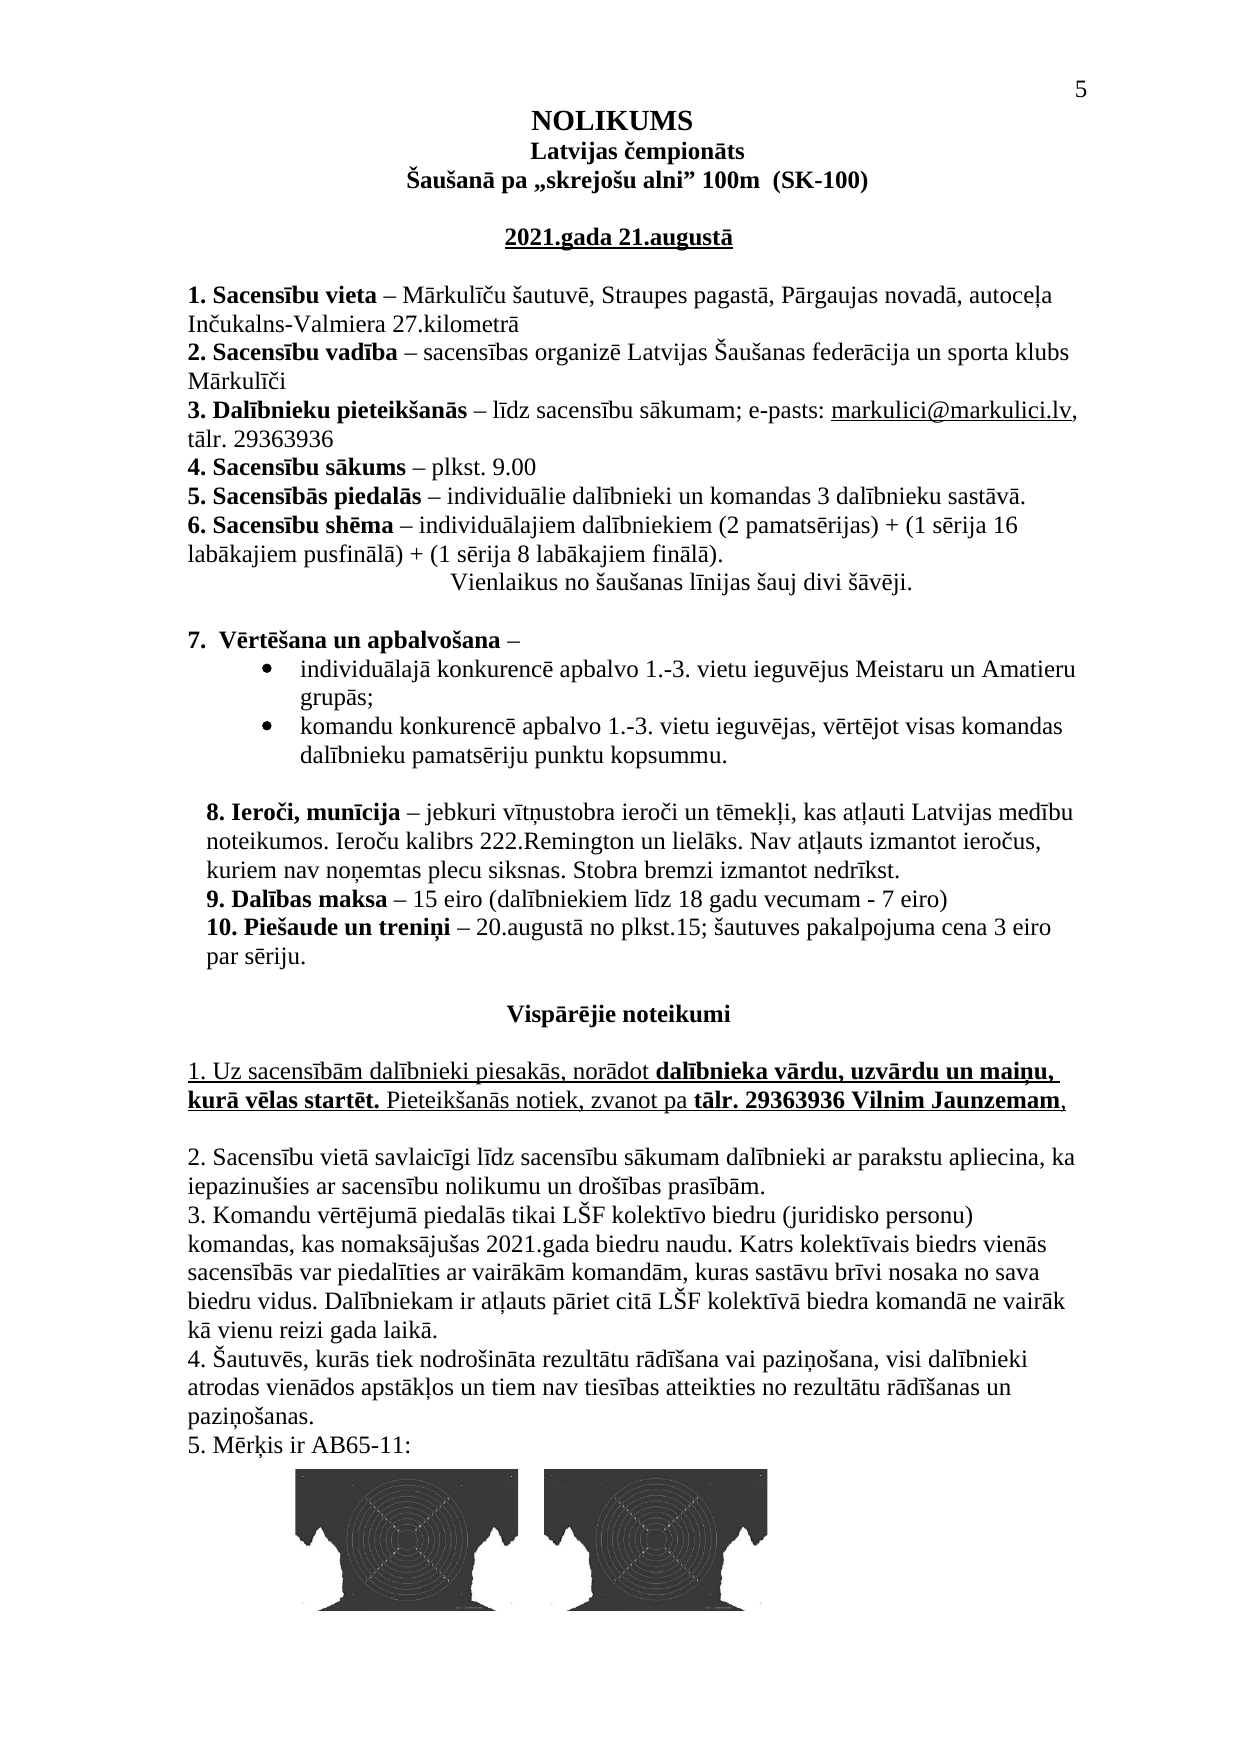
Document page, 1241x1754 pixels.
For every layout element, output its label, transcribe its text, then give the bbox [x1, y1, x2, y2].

text 6. Sacensību shēma – individuālajiem dalībniekiem (2 pamatsērijas) + (1 sērija 16 labākajiem pusfinālā) + (1 sērija 8 labākajiem finālā). [187, 510, 1087, 567]
text Latvijas čempionāts [187, 136, 1087, 165]
text Šaušanā pa „skrejošu alni” 100m (SK-100) [187, 165, 1087, 194]
text 8. Ieroči, munīcija – jebkuri vītņustobra ieroči un tēmekļi, kas atļauti Latvijas medību noteikumos. Ieroču kalibrs 222.Remington un lielāks. Nav atļauts izmantot ieročus, kuriem nav noņemtas plecu siksnas. Stobra bremzi izmantot nedrīkst. [206, 797, 1087, 884]
text 3. Komandu vērtējumā piedalās tikai LŠF kolektīvo biedru (juridisko personu) komandas, kas nomaksājušas 2021.gada biedru naudu. Katrs kolektīvais biedrs vienās sacensībās var piedalīties ar vairākām komandām, kuras sastāvu brīvi nosaka no sava biedru vidus. Dalībniekam ir atļauts pāriet citā LŠF kolektīvā biedra komandā ne vairāk kā vienu reizi gada laikā. [187, 1200, 1087, 1344]
text NOLIKUMS [150, 103, 1087, 136]
text 2. Sacensību vietā savlaicīgi līdz sacensību sākumam dalībnieki ar parakstu apliecina, ka iepazinušies ar sacensību nolikumu un drošības prasībām. [187, 1142, 1087, 1200]
text 10. Piešaude un treniņi – 20.augustā no plkst.15; šautuves pakalpojuma cena 3 eiro par sēriju. [206, 912, 1087, 970]
text 5. Mērķis ir AB65-11: [187, 1430, 1087, 1459]
text 2021.gada 21.augustā [150, 222, 1087, 251]
text 3. Dalībnieku pieteikšanās – līdz sacensību sākumam; e-pasts: markulici@markulici.lv, tālr. 29363936 [187, 395, 1087, 452]
text 9. Dalības maksa – 15 eiro (dalībniekiem līdz 18 gadu vecumam - 7 eiro) [206, 884, 1087, 912]
picture [544, 1469, 768, 1611]
text 4. Šautuvēs, kurās tiek nodrošināta rezultātu rādīšana vai paziņošana, visi dalībnieki atrodas vienādos apstākļos un tiem nav tiesības atteikties no rezultātu rādīšanas un paziņošanas. [187, 1344, 1087, 1430]
list individuālajā konkurencē apbalvo 1.-3. vietu ieguvējus Meistaru un Amatieru grupās; [262, 654, 1087, 711]
text Vienlaikus no šaušanas līnijas šauj divi šāvēji. [375, 567, 1087, 596]
text 7. Vērtēšana un apbalvošana – [187, 625, 1087, 654]
list komandu konkurencē apbalvo 1.-3. vietu ieguvējas, vērtējot visas komandas dalībnieku pamatsēriju punktu kopsummu. [262, 711, 1087, 769]
text 2. Sacensību vadība – sacensības organizē Latvijas Šaušanas federācija un sporta klubs Mārkulīči [187, 337, 1087, 395]
text Vispārējie noteikumi [150, 999, 1087, 1027]
text 1. Sacensību vieta – Mārkulīču šautuvē, Straupes pagastā, Pārgaujas novadā, autoceļa Inčukalns-Valmiera 27.kilometrā [187, 280, 1087, 337]
text 4. Sacensību sākums – plkst. 9.00 [187, 452, 1087, 481]
picture [295, 1469, 519, 1611]
text 5. Sacensībās piedalās – individuālie dalībnieki un komandas 3 dalībnieku sastāvā. [187, 481, 1087, 510]
text 1. Uz sacensībām dalībnieki piesakās, norādot dalībnieka vārdu, uzvārdu un maiņu, kurā vēlas startēt. Pieteikšanās notiek, zvanot pa tālr. 29363936 Vilnim Jaunzemam, [187, 1056, 1087, 1114]
